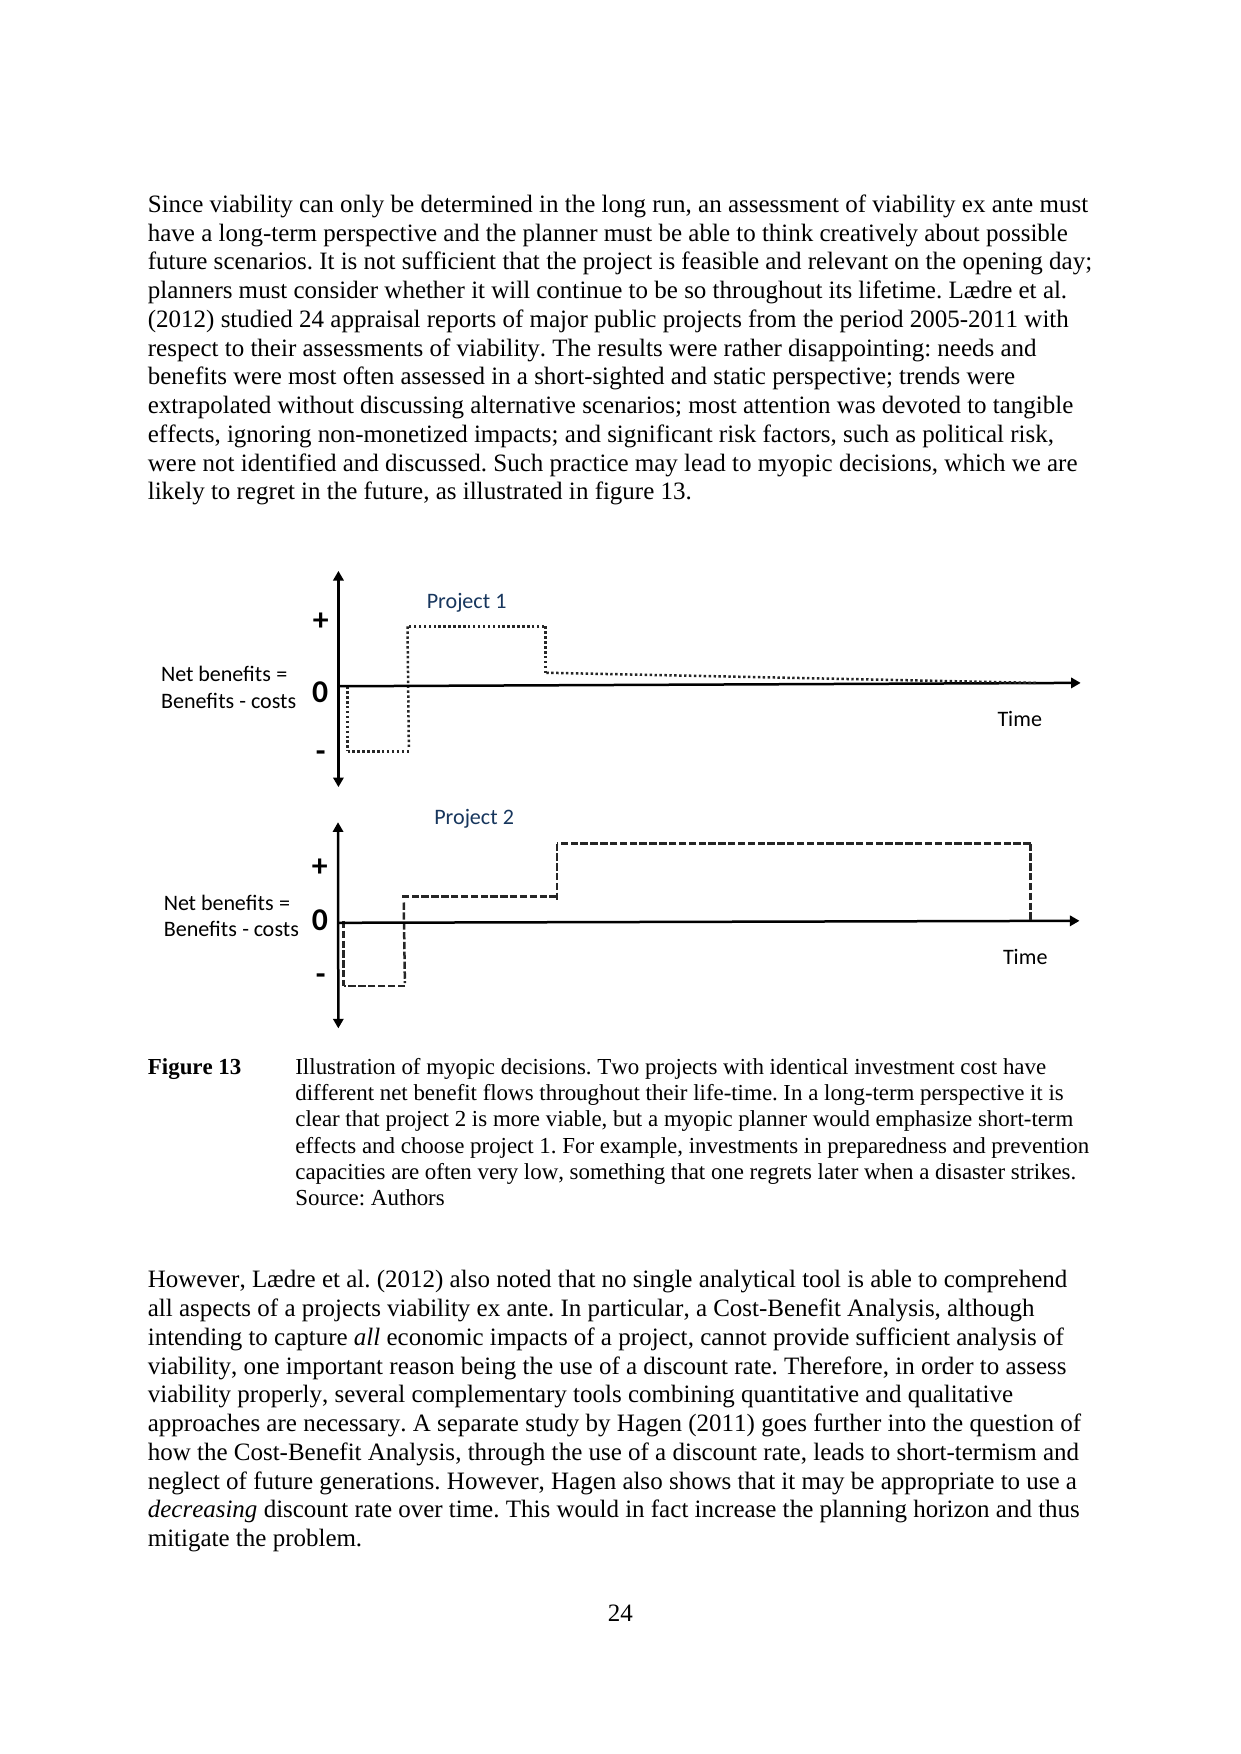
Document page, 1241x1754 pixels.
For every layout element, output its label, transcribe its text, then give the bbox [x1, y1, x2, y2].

text Since viability can only be determined in the long run, an assessment of viability ex ante must have a long-term perspective and the planner must be able to think creatively about possible future scenarios. It is not sufficient that the project is feasible and relevant on the opening day; planners must consider whether it will continue to be so throughout its lifetime. Lædre et al. (2012) studied 24 appraisal reports of major public projects from the period 2005-2011 with respect to their assessments of viability. The results were rather disappointing: needs and benefits were most often assessed in a short-sighted and static perspective; trends were extrapolated without discussing alternative scenarios; most attention was devoted to tangible effects, ignoring non-monetized impacts; and significant risk factors, such as political risk, were not identified and discussed. Such practice may lead to myopic decisions, which we are likely to regret in the future, as illustrated in figure 13. [148, 189, 1093, 505]
text Figure 13 Illustration of myopic decisions. Two projects with identical investment cost have different net benefit flows throughout their life-time. In a long-term perspective it is clear that project 2 is more viable, but a myopic planner would emphasize short-term effects and choose project 1. For example, investments in preparedness and prevention capacities are often very low, something that one regrets later when a disaster strikes. Source: Authors [148, 1053, 1093, 1211]
text However, Lædre et al. (2012) also noted that no single analytical tool is able to comprehend all aspects of a projects viability ex ante. In particular, a Cost-Benefit Analysis, although intending to capture all economic impacts of a project, cannot provide sufficient analysis of viability, one important reason being the use of a discount rate. Therefore, in order to assess viability properly, several complementary tools combining quantitative and qualitative approaches are necessary. A separate study by Hagen (2011) goes further into the question of how the Cost-Benefit Analysis, through the use of a discount rate, leads to short-termism and neglect of future generations. However, Hagen also shows that it may be appropriate to use a decreasing discount rate over time. This would in fact increase the planning horizon and thus mitigate the problem. [148, 1264, 1093, 1552]
